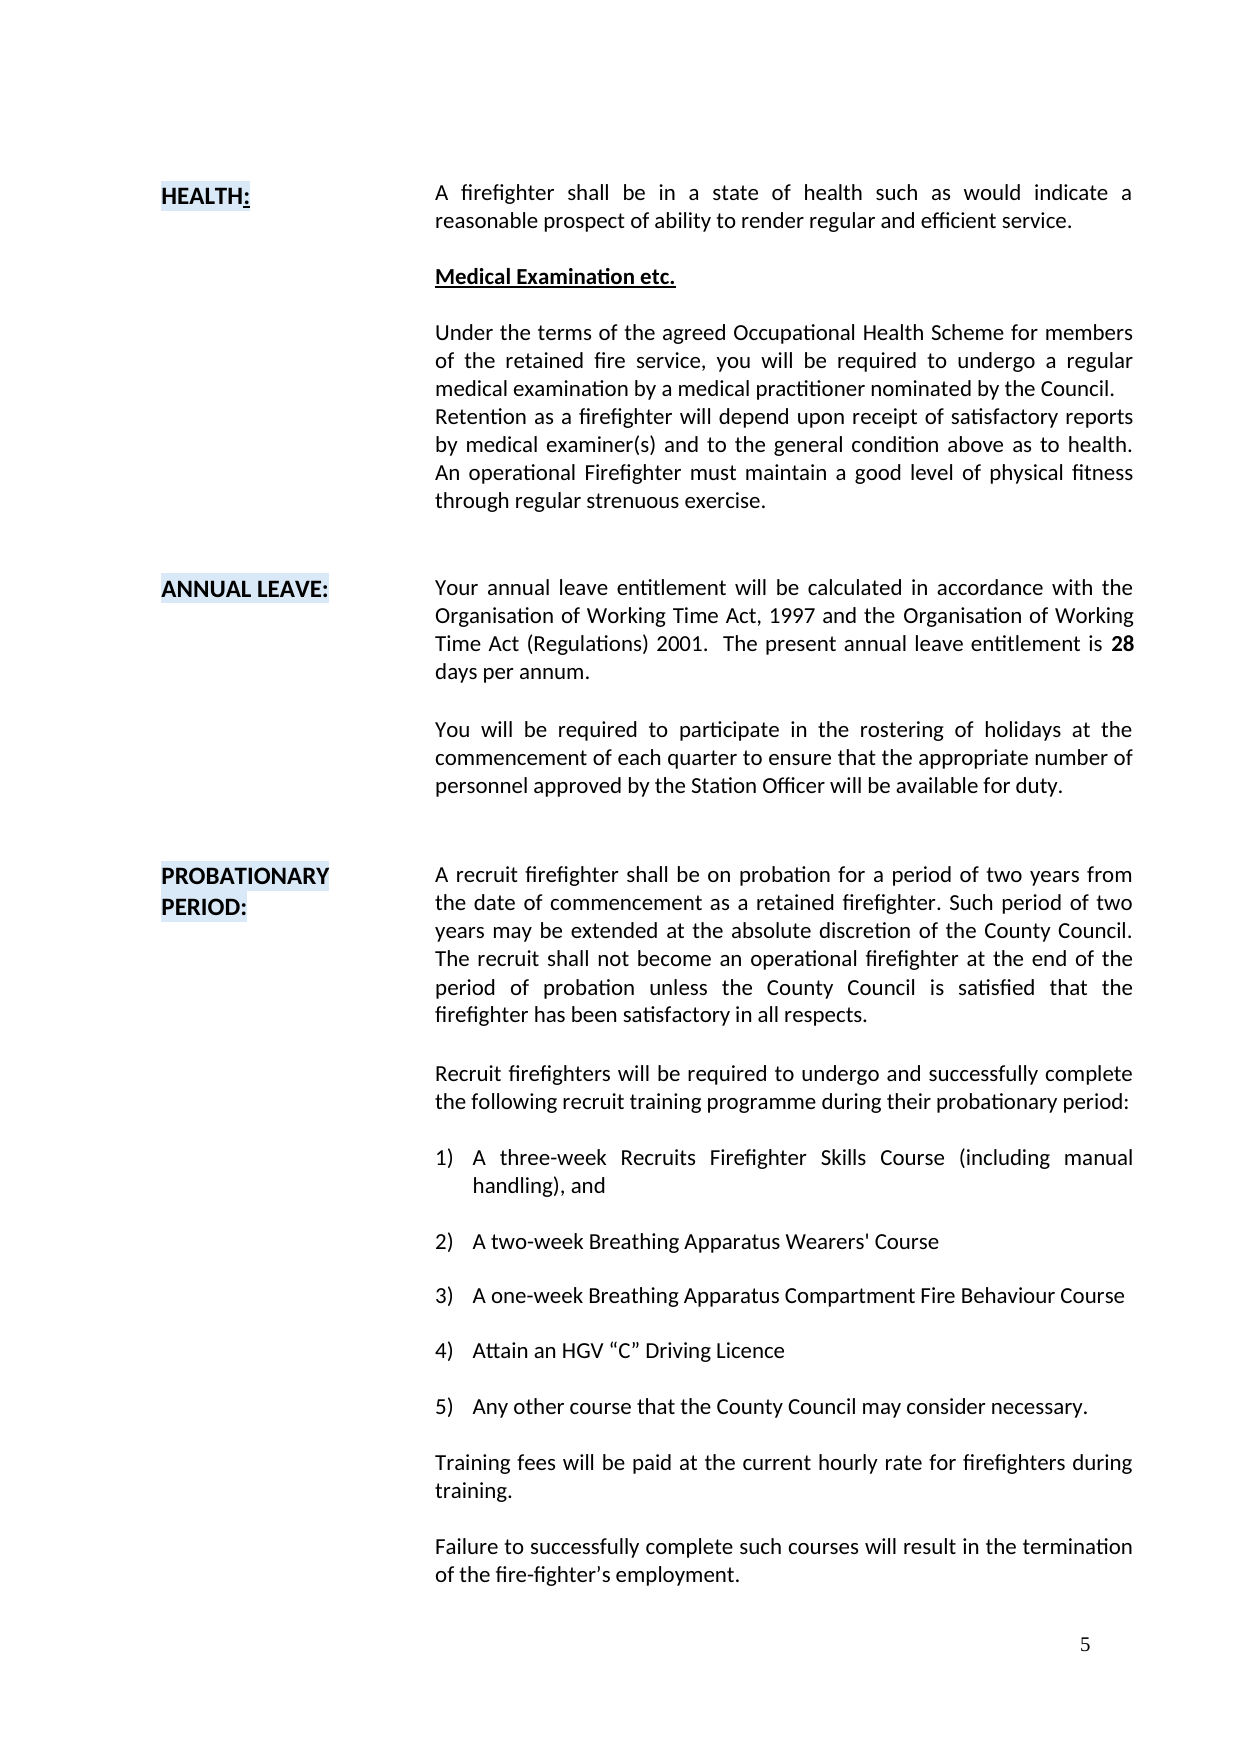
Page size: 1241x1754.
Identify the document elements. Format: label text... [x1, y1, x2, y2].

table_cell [424, 830, 1146, 1588]
table_cell ANNUAL LEAVE: [150, 542, 424, 830]
table_cell HEALTH: [150, 150, 424, 542]
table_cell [150, 830, 424, 1588]
table_cell Your annual leave entitlement will be calculated in accordance with the Organisation of Working Time Act, 1997 and the Organisation of Working Time Act (Regulations) 2001. The present annual leave entitlement is 28 days per annum. You will be required to participate in the rostering of holidays at the commencement of each quarter to ensure that the appropriate number of personnel approved by the Station Officer will be available for duty. [424, 542, 1146, 830]
table_cell A firefighter shall be in a state of health such as would indicate a reasonable prospect of ability to render regular and efficient service. Medical Examination etc. Under the terms of the agreed Occupational Health Scheme for members of the retained fire service, you will be required to undergo a regular medical examination by a medical practitioner nominated by the Council. Retention as a firefighter will depend upon receipt of satisfactory reports by medical examiner(s) and to the general condition above as to health. An operational Firefighter must maintain a good level of physical fitness through regular strenuous exercise. [424, 150, 1146, 542]
